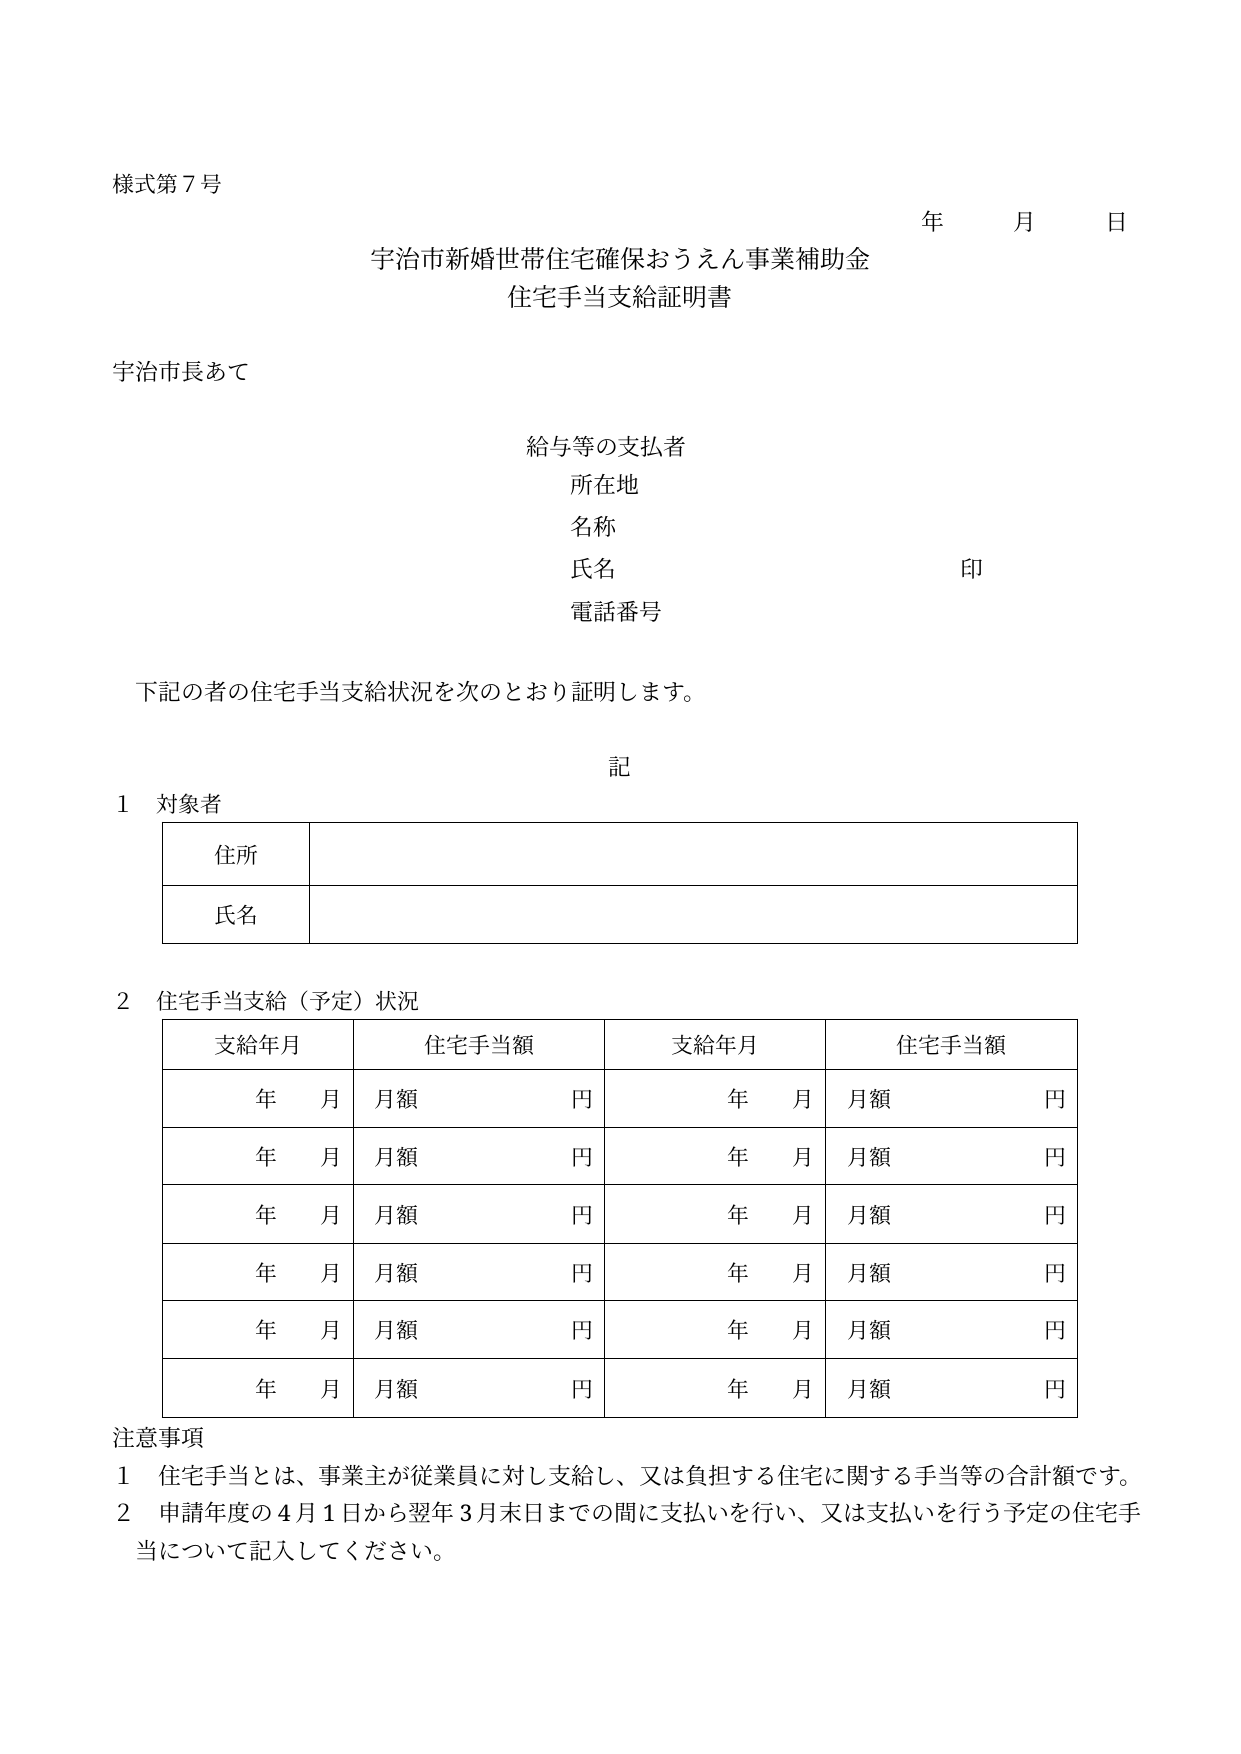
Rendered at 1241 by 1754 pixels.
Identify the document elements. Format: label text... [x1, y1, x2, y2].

table_cell 年 月 [163, 1359, 353, 1417]
text 給与等の支払者 [112, 427, 1036, 464]
table_cell 月額 円 [826, 1185, 1077, 1243]
text 宇治市新婚世帯住宅確保おうえん事業補助金 [112, 239, 1128, 277]
text 宇治市長あて [112, 352, 1128, 389]
text 様式第７号 [112, 164, 1128, 202]
table_cell 年 月 [163, 1244, 353, 1300]
table_cell 月額 円 [826, 1359, 1077, 1417]
table_header 支給年月 [163, 1020, 353, 1068]
table_cell 月額 円 [354, 1301, 604, 1358]
table_cell 月額 円 [826, 1128, 1077, 1184]
table_cell 年 月 [605, 1244, 825, 1300]
text 名称 [112, 507, 1128, 544]
text 下記の者の住宅手当支給状況を次のとおり証明します。 [112, 672, 1128, 709]
text 年 月 日 [112, 202, 1128, 239]
table_cell 年 月 [605, 1070, 825, 1127]
table_header 住宅手当額 [826, 1020, 1077, 1068]
table_cell 月額 円 [354, 1359, 604, 1417]
text ２ 申請年度の4月1日から翌年3月末日までの間に支払いを行い、又は支払いを行う予定の住宅手当について記入してください。 [112, 1493, 1143, 1568]
table_cell 年 月 [605, 1359, 825, 1417]
table_header 住所 [163, 823, 309, 884]
table_cell 年 月 [163, 1185, 353, 1243]
table_cell 年 月 [605, 1301, 825, 1358]
table_cell 月額 円 [354, 1128, 604, 1184]
table_cell 年 月 [163, 1070, 353, 1127]
table_cell 年 月 [605, 1128, 825, 1184]
table_cell 月額 円 [354, 1185, 604, 1243]
table_cell 年 月 [605, 1185, 825, 1243]
table_header [310, 823, 1077, 884]
table_cell 月額 円 [826, 1301, 1077, 1358]
subtitle 記 [112, 747, 1128, 784]
table_header 支給年月 [605, 1020, 825, 1068]
text 電話番号 [112, 592, 1128, 629]
table_cell 月額 円 [354, 1070, 604, 1127]
text １ 住宅手当とは、事業主が従業員に対し支給し、又は負担する住宅に関する手当等の合計額です。 [112, 1456, 1143, 1493]
table_cell 氏名 [163, 886, 309, 942]
text 住宅手当支給証明書 [112, 277, 1128, 314]
table_header 住宅手当額 [354, 1020, 604, 1068]
table_cell 年 月 [163, 1128, 353, 1184]
text 所在地 [112, 464, 1128, 502]
table_cell [310, 886, 1077, 942]
text 注意事項 [112, 1418, 1036, 1456]
text １ 対象者 [112, 784, 1128, 822]
table_cell 年 月 [163, 1301, 353, 1358]
table_cell 月額 円 [826, 1070, 1077, 1127]
text ２ 住宅手当支給（予定）状況 [112, 981, 1128, 1018]
text 氏名 印 [112, 549, 1128, 587]
table_cell 月額 円 [826, 1244, 1077, 1300]
table_cell 月額 円 [354, 1244, 604, 1300]
